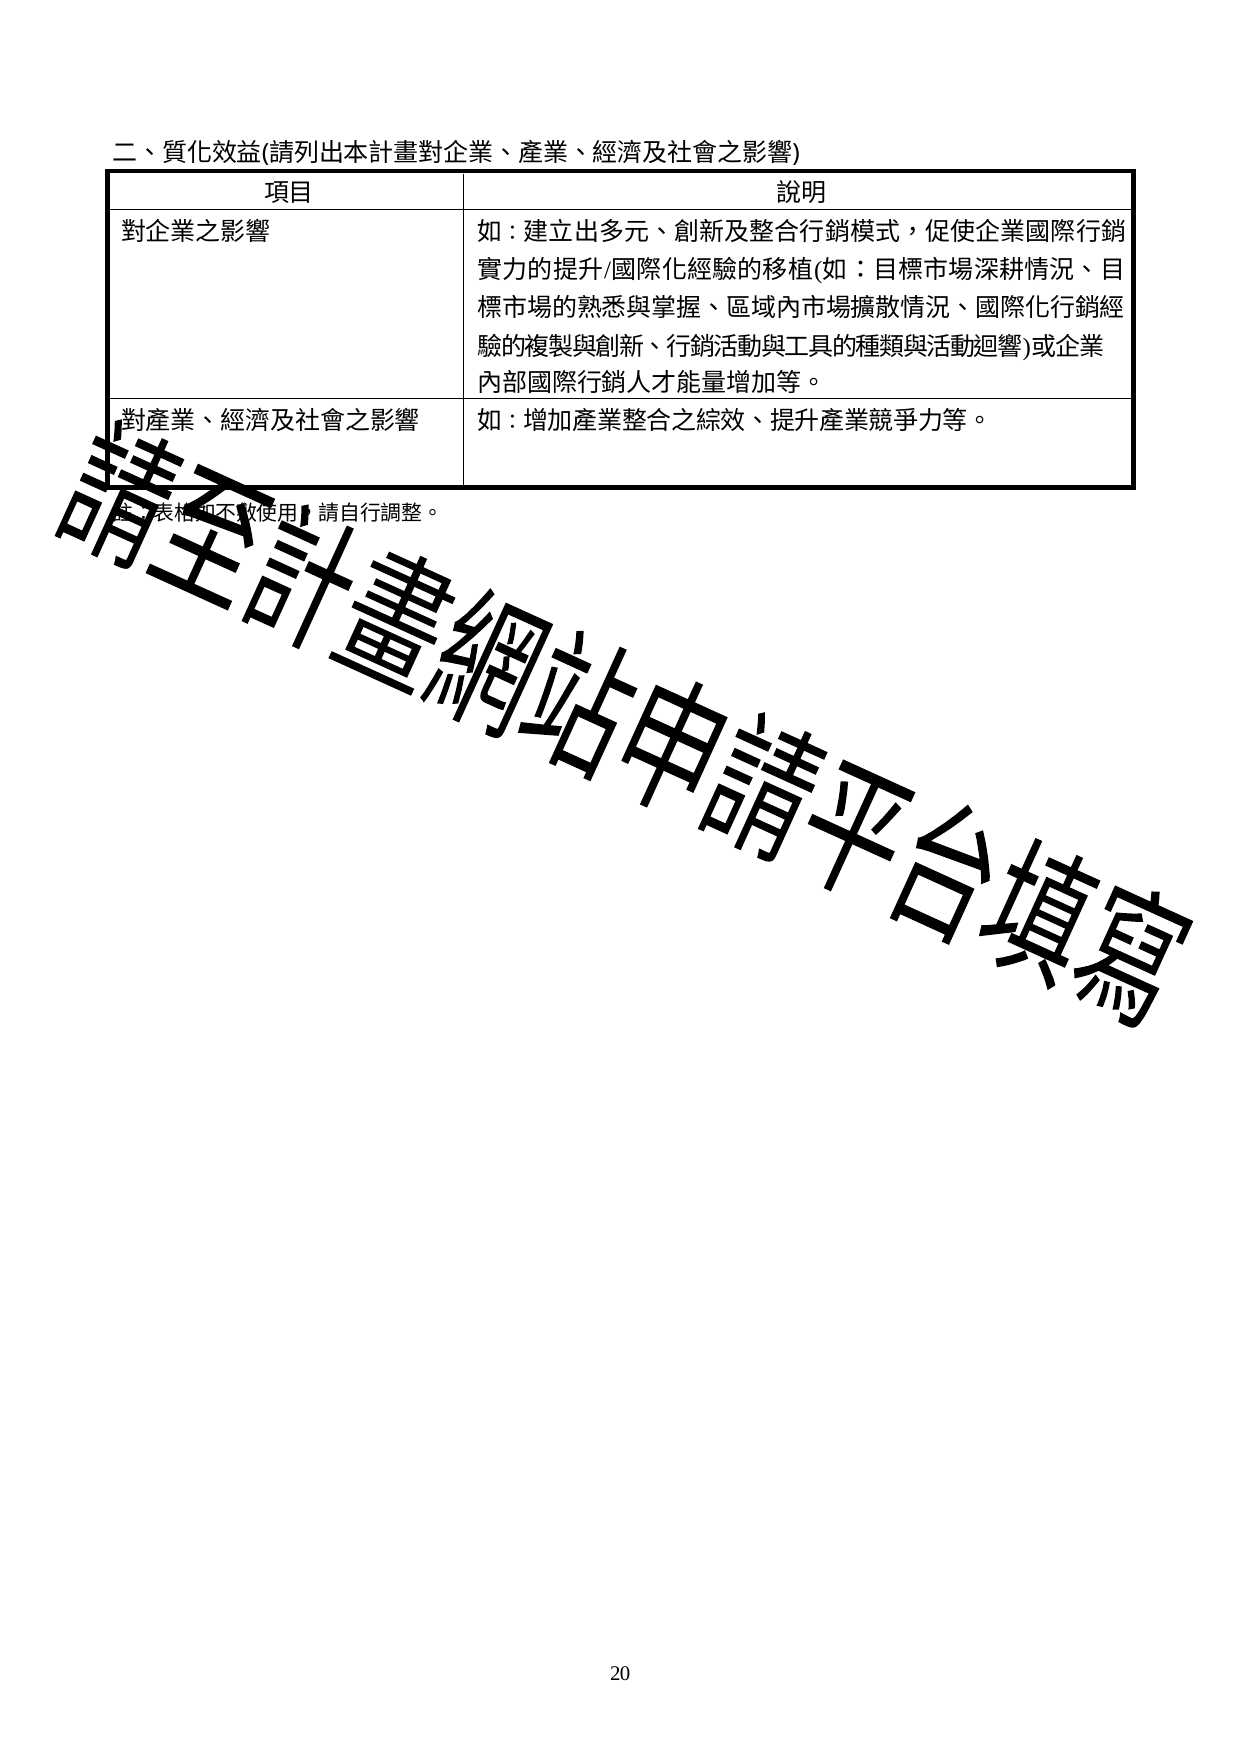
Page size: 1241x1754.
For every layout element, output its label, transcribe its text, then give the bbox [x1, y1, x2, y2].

table_header 項目 [110, 173, 463, 208]
table_cell 如：建立出多元、創新及整合行銷模式，促使企業國際行銷實力的提升/國際化經驗的移植(如：目標市場深耕情況、目標市場的熟悉與掌握、區域內市場擴散情況、國際化行銷經驗的複製與創新、行銷活動與工具的種類與活動迴響)或企業 內部國際行銷人才能量增加等。 [464, 210, 1131, 398]
table_header 說明 [464, 173, 1131, 208]
table_cell 對企業之影響 [110, 210, 463, 398]
text 二、質化效益(請列出本計畫對企業、產業、經濟及社會之影響) [112, 132, 1205, 169]
text 註：表格如不敷使用，請自行調整。 [112, 496, 1205, 527]
table_cell 對產業、經濟及社會之影響 [110, 399, 463, 485]
table_cell 如：增加產業整合之綜效、提升產業競爭力等。 [464, 399, 1131, 485]
